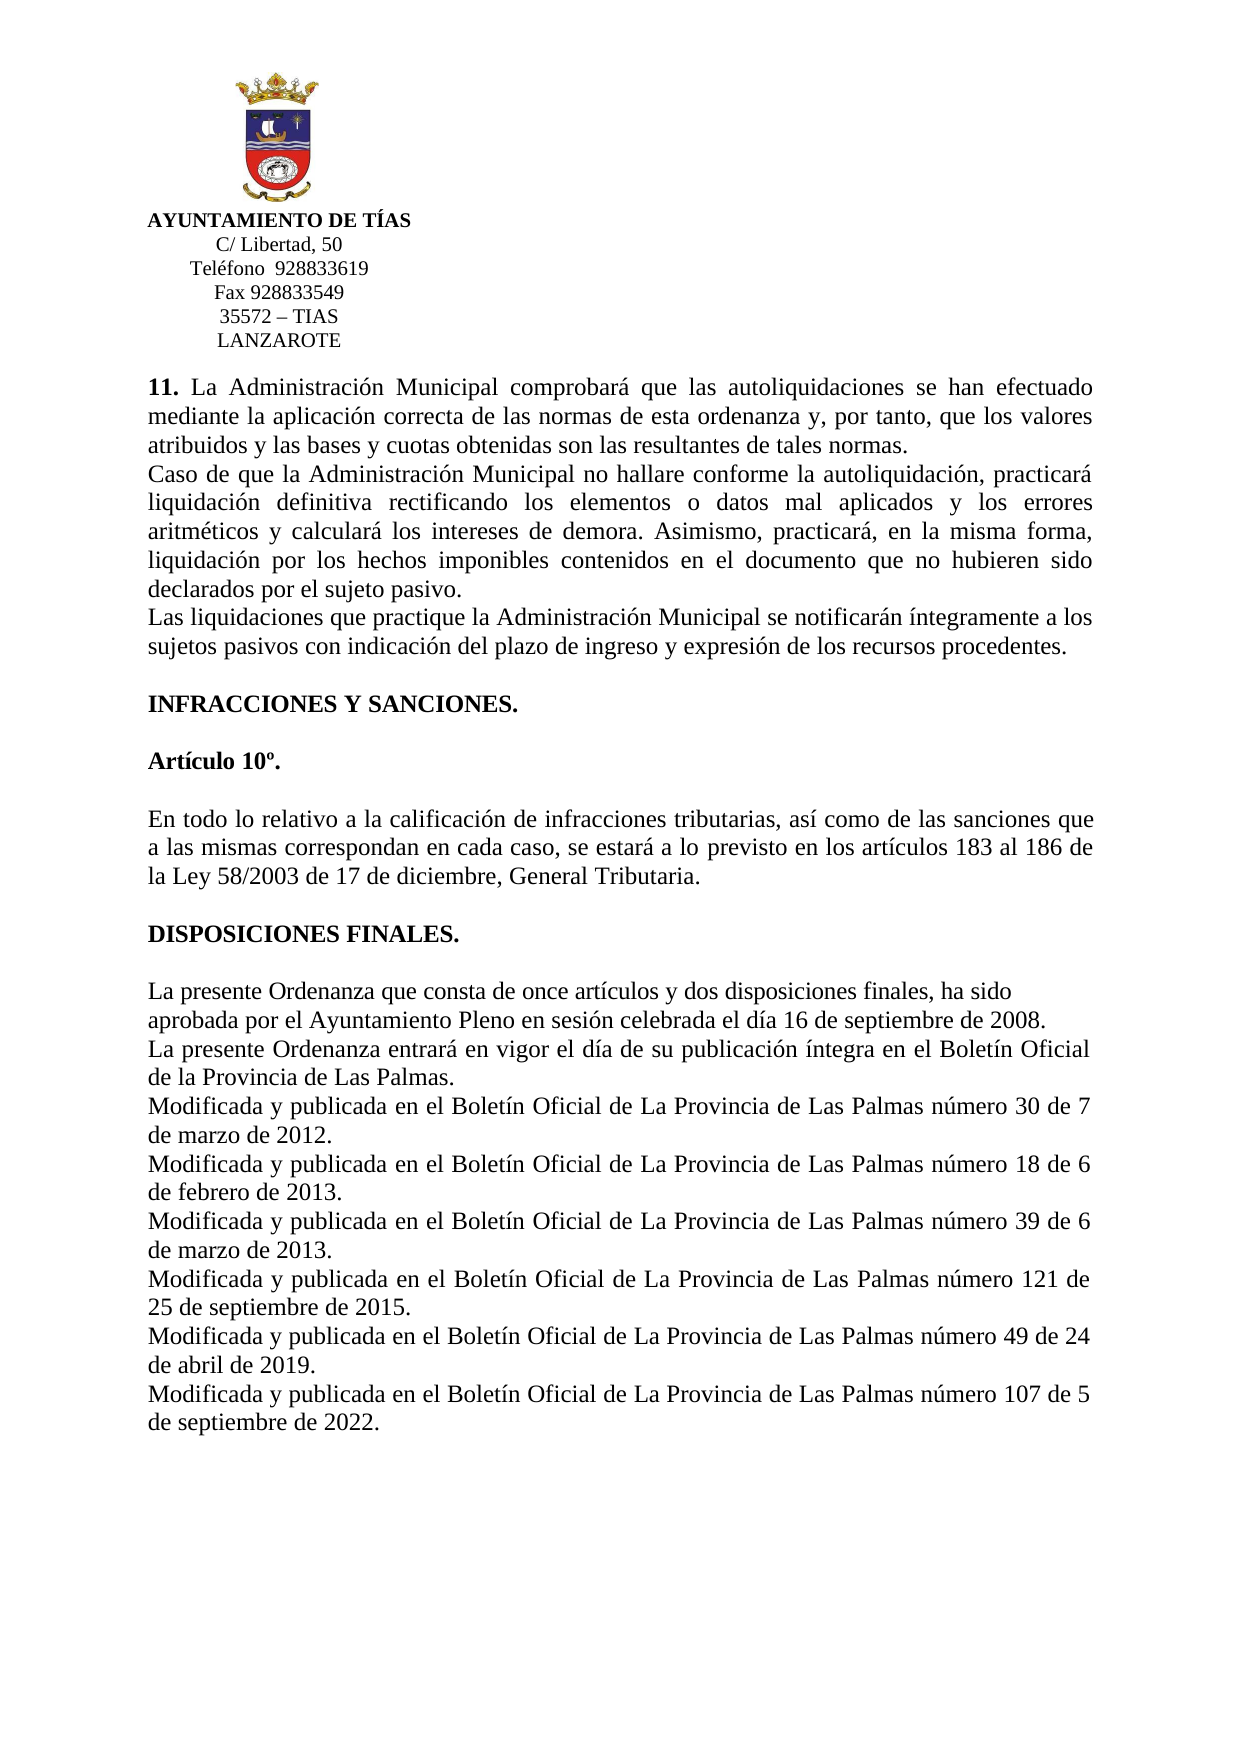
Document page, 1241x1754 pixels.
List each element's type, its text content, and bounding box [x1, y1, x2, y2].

list La Administración Municipal comprobará que las autoliquidaciones se han efectuado mediante la aplicación correcta de las normas de esta ordenanza y, por tanto, que los valores atribuidos y las bases y cuotas obtenidas son las resultantes de tales normas. [148, 372, 1094, 459]
text Modificada y publicada en el Boletín Oficial de La Provincia de Las Palmas número 39 de 6 de marzo de 2013. [148, 1206, 1105, 1264]
text En todo lo relativo a la calificación de infracciones tributarias, así como de las sanciones que a las mismas correspondan en cada caso, se estará a lo previsto en los artículos 183 al 186 de la Ley 58/2003 de 17 de diciembre, General Tributaria. [148, 804, 1094, 890]
text Caso de que la Administración Municipal no hallare conforme la autoliquidación, practicará liquidación definitiva rectificando los elementos o datos mal aplicados y los errores aritméticos y calculará los intereses de demora. Asimismo, practicará, en la misma forma, liquidación por los hechos imponibles contenidos en el documento que no hubieren sido declarados por el sujeto pasivo. [148, 459, 1093, 602]
text La presente Ordenanza entrará en vigor el día de su publicación íntegra en el Boletín Oficial de la Provincia de Las Palmas. [148, 1034, 1105, 1091]
text Artículo 10º. [148, 746, 1105, 775]
text Modificada y publicada en el Boletín Oficial de La Provincia de Las Palmas número 121 de 25 de septiembre de 2015. [148, 1264, 1105, 1321]
picture [235, 72, 319, 202]
text Modificada y publicada en el Boletín Oficial de La Provincia de Las Palmas número 49 de 24 de abril de 2019. [148, 1321, 1105, 1379]
text Las liquidaciones que practique la Administración Municipal se notificarán íntegramente a los sujetos pasivos con indicación del plazo de ingreso y expresión de los recursos procedentes. [148, 602, 1093, 660]
text DISPOSICIONES FINALES. [148, 919, 1105, 947]
text Modificada y publicada en el Boletín Oficial de La Provincia de Las Palmas número 18 de 6 de febrero de 2013. [148, 1149, 1105, 1206]
text La presente Ordenanza que consta de once artículos y dos disposiciones finales, ha sido aprobada por el Ayuntamiento Pleno en sesión celebrada el día 16 de septiembre de 2008. [148, 976, 1105, 1034]
text Modificada y publicada en el Boletín Oficial de La Provincia de Las Palmas número 30 de 7 de marzo de 2012. [148, 1091, 1105, 1149]
text Modificada y publicada en el Boletín Oficial de La Provincia de Las Palmas número 107 de 5 de septiembre de 2022. [148, 1379, 1105, 1436]
text INFRACCIONES Y SANCIONES. [148, 689, 1105, 717]
